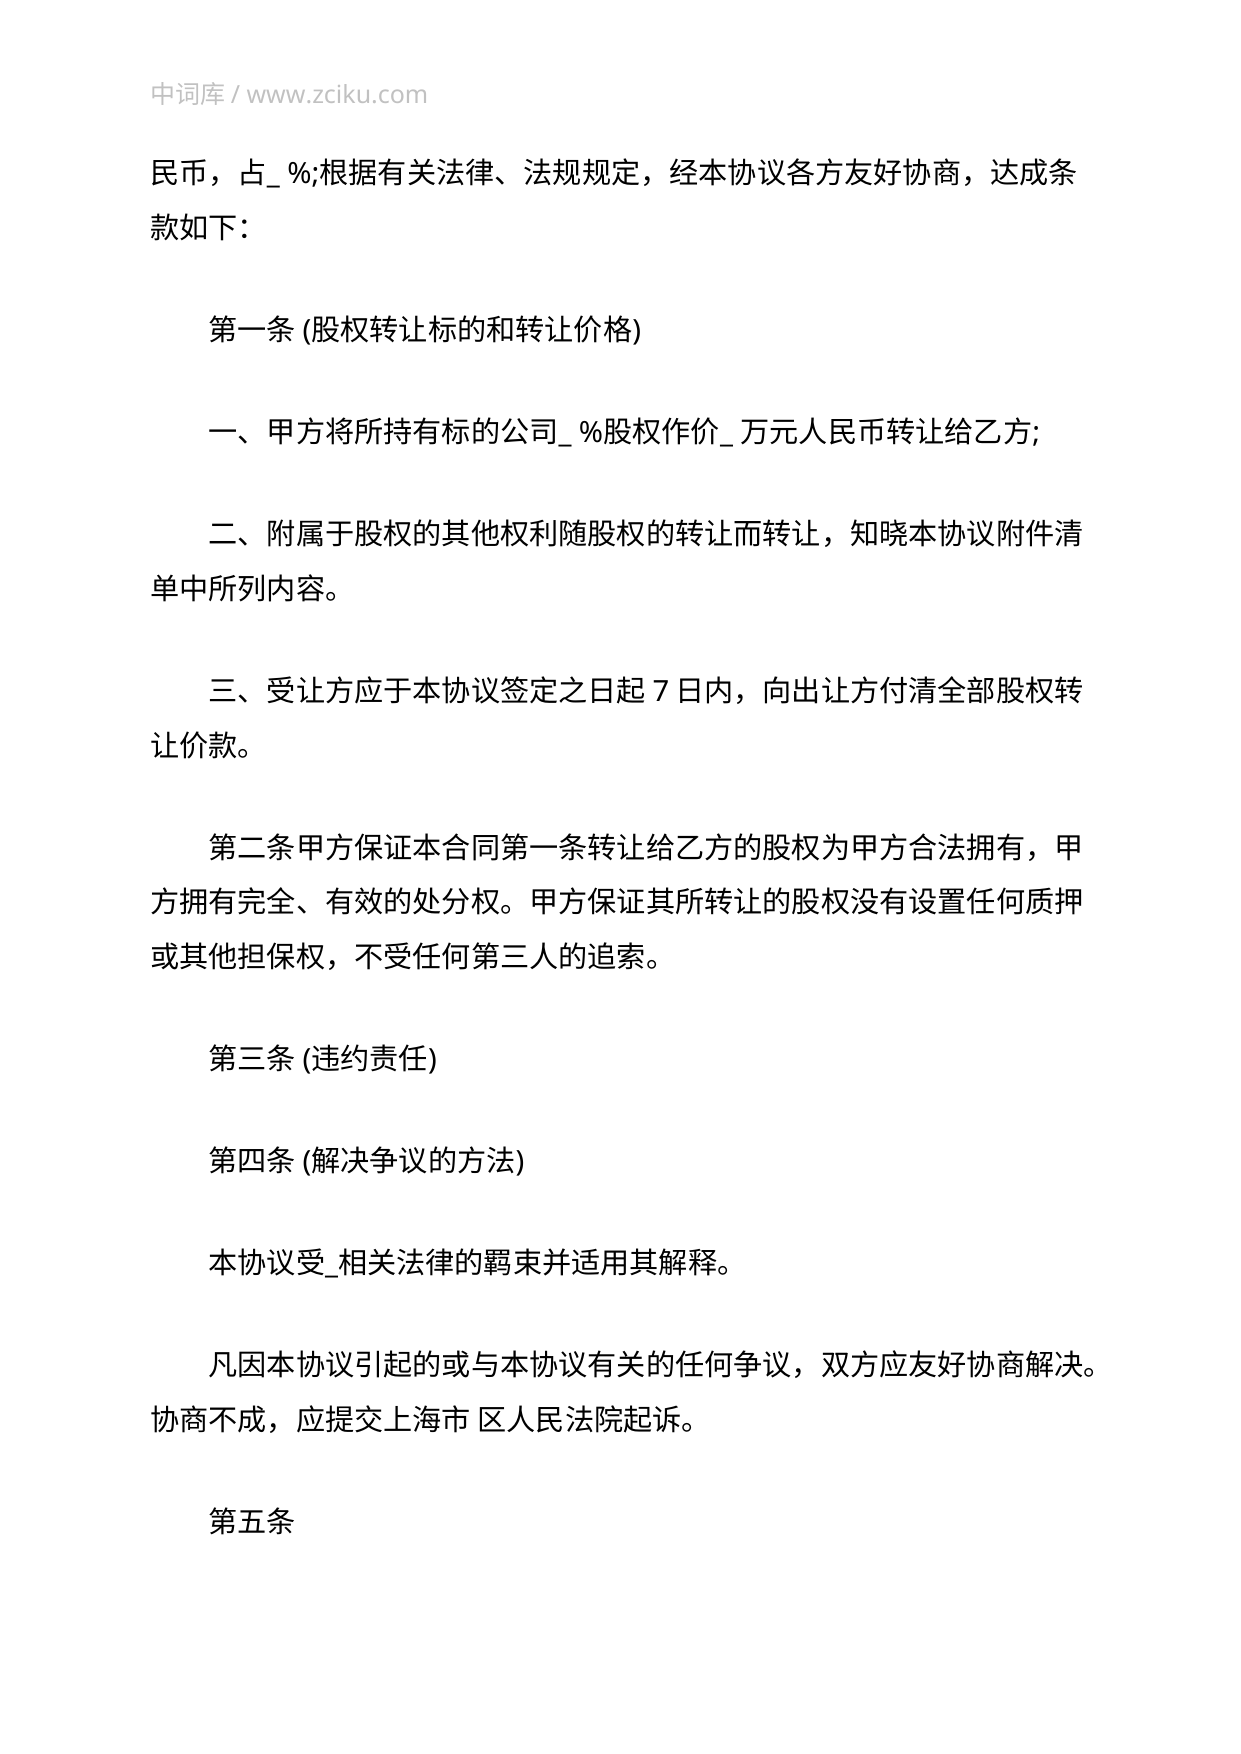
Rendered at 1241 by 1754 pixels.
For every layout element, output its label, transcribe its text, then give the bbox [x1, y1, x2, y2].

text 二、附属于股权的其他权利随股权的转让而转让，知晓本协议附件清单中所列内容。 [150, 511, 1090, 608]
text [150, 150, 1090, 247]
text 一、甲方将所持有标的公司_ %股权作价_ 万元人民币转让给乙方; [150, 409, 1090, 451]
text 第四条 (解决争议的方法) [150, 1138, 1090, 1180]
text 第一条 (股权转让标的和转让价格) [150, 307, 1090, 349]
text 凡因本协议引起的或与本协议有关的任何争议，双方应友好协商解决。协商不成，应提交上海市 区人民法院起诉。 [150, 1342, 1090, 1439]
text 第五条 [150, 1498, 1090, 1541]
text 本协议受_相关法律的羁束并适用其解释。 [150, 1240, 1090, 1282]
text 第三条 (违约责任) [150, 1036, 1090, 1078]
text 三、受让方应于本协议签定之日起 7日内，向出让方付清全部股权转让价款。 [150, 667, 1090, 765]
text 第二条甲方保证本合同第一条转让给乙方的股权为甲方合法拥有，甲方拥有完全、有效的处分权。甲方保证其所转让的股权没有设置任何质押或其他担保权，不受任何第三人的追索。 [150, 824, 1090, 976]
